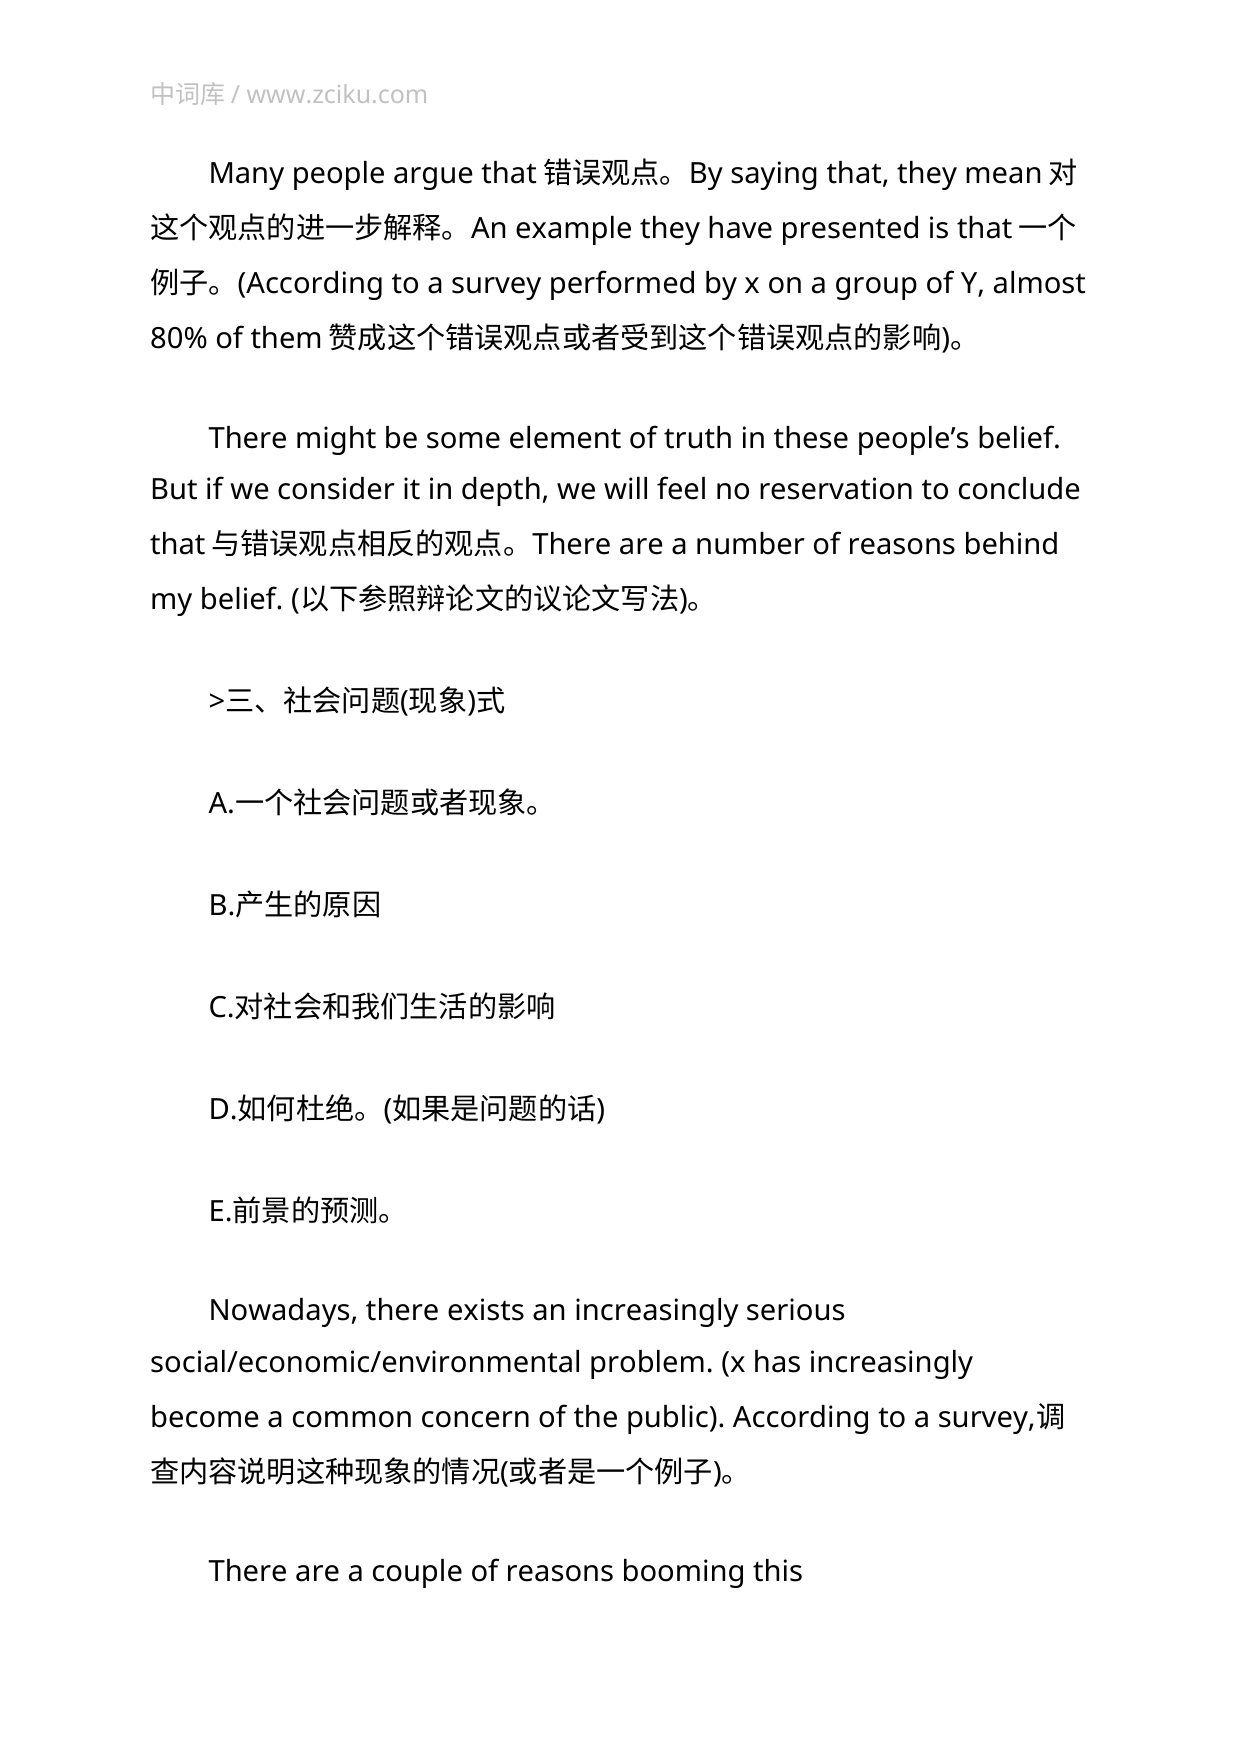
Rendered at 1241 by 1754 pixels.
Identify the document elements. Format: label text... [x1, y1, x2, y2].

text B.产生的原因 [150, 882, 1090, 924]
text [150, 1551, 1090, 1590]
text Nowadays, there exists an increasingly serious social/economic/environmental problem. (x has increasingly become a common concern of the public). According to a survey,调查内容说明这种现象的情况(或者是一个例子)。 [150, 1290, 1090, 1491]
text D.如何杜绝。(如果是问题的话) [150, 1086, 1090, 1128]
text There might be some element of truth in these people’s belief. But if we consider it in depth, we will feel no reservation to conclude that与错误观点相反的观点。There are a number of reasons behind my belief. (以下参照辩论文的议论文写法)。 [150, 417, 1090, 618]
text A.一个社会问题或者现象。 [150, 780, 1090, 822]
text E.前景的预测。 [150, 1188, 1090, 1230]
text Many people argue that错误观点。By saying that, they mean对这个观点的进一步解释。An example they have presented is that一个例子。(According to a survey performed by x on a group of Y, almost 80% of them赞成这个错误观点或者受到这个错误观点的影响)。 [150, 150, 1090, 357]
text C.对社会和我们生活的影响 [150, 984, 1090, 1026]
text >三、社会问题(现象)式 [150, 678, 1090, 720]
